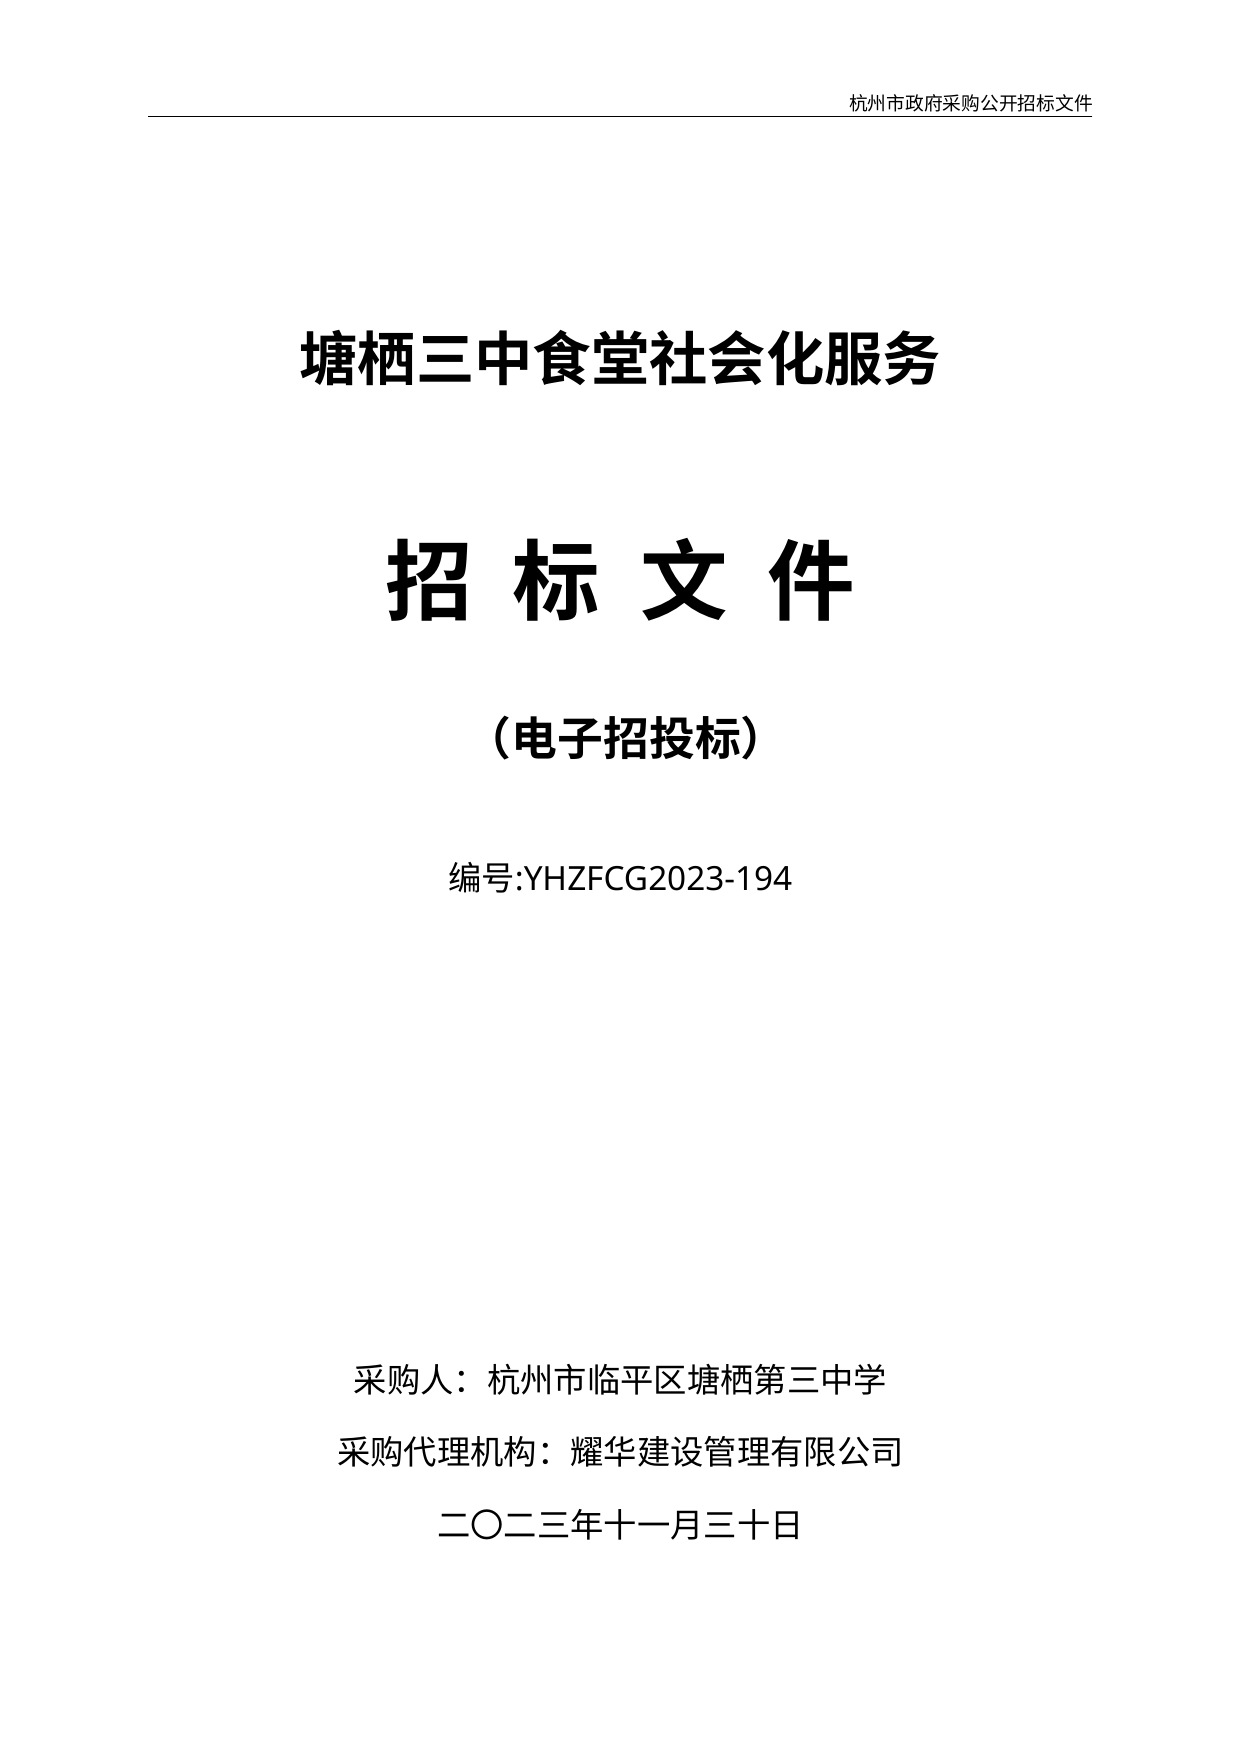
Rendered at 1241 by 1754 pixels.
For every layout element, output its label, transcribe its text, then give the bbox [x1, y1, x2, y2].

text 二〇二三年十一月三十日 [148, 1498, 1092, 1547]
text 塘栖三中食堂社会化服务 [148, 313, 1092, 397]
text 编号:YHZFCG2023-194 [148, 852, 1092, 900]
text （电子招投标） [148, 702, 1092, 768]
text 招 标 文 件 [148, 512, 1092, 639]
text 采购代理机构：耀华建设管理有限公司 [148, 1426, 1092, 1474]
text 采购人：杭州市临平区塘栖第三中学 [148, 1354, 1092, 1402]
